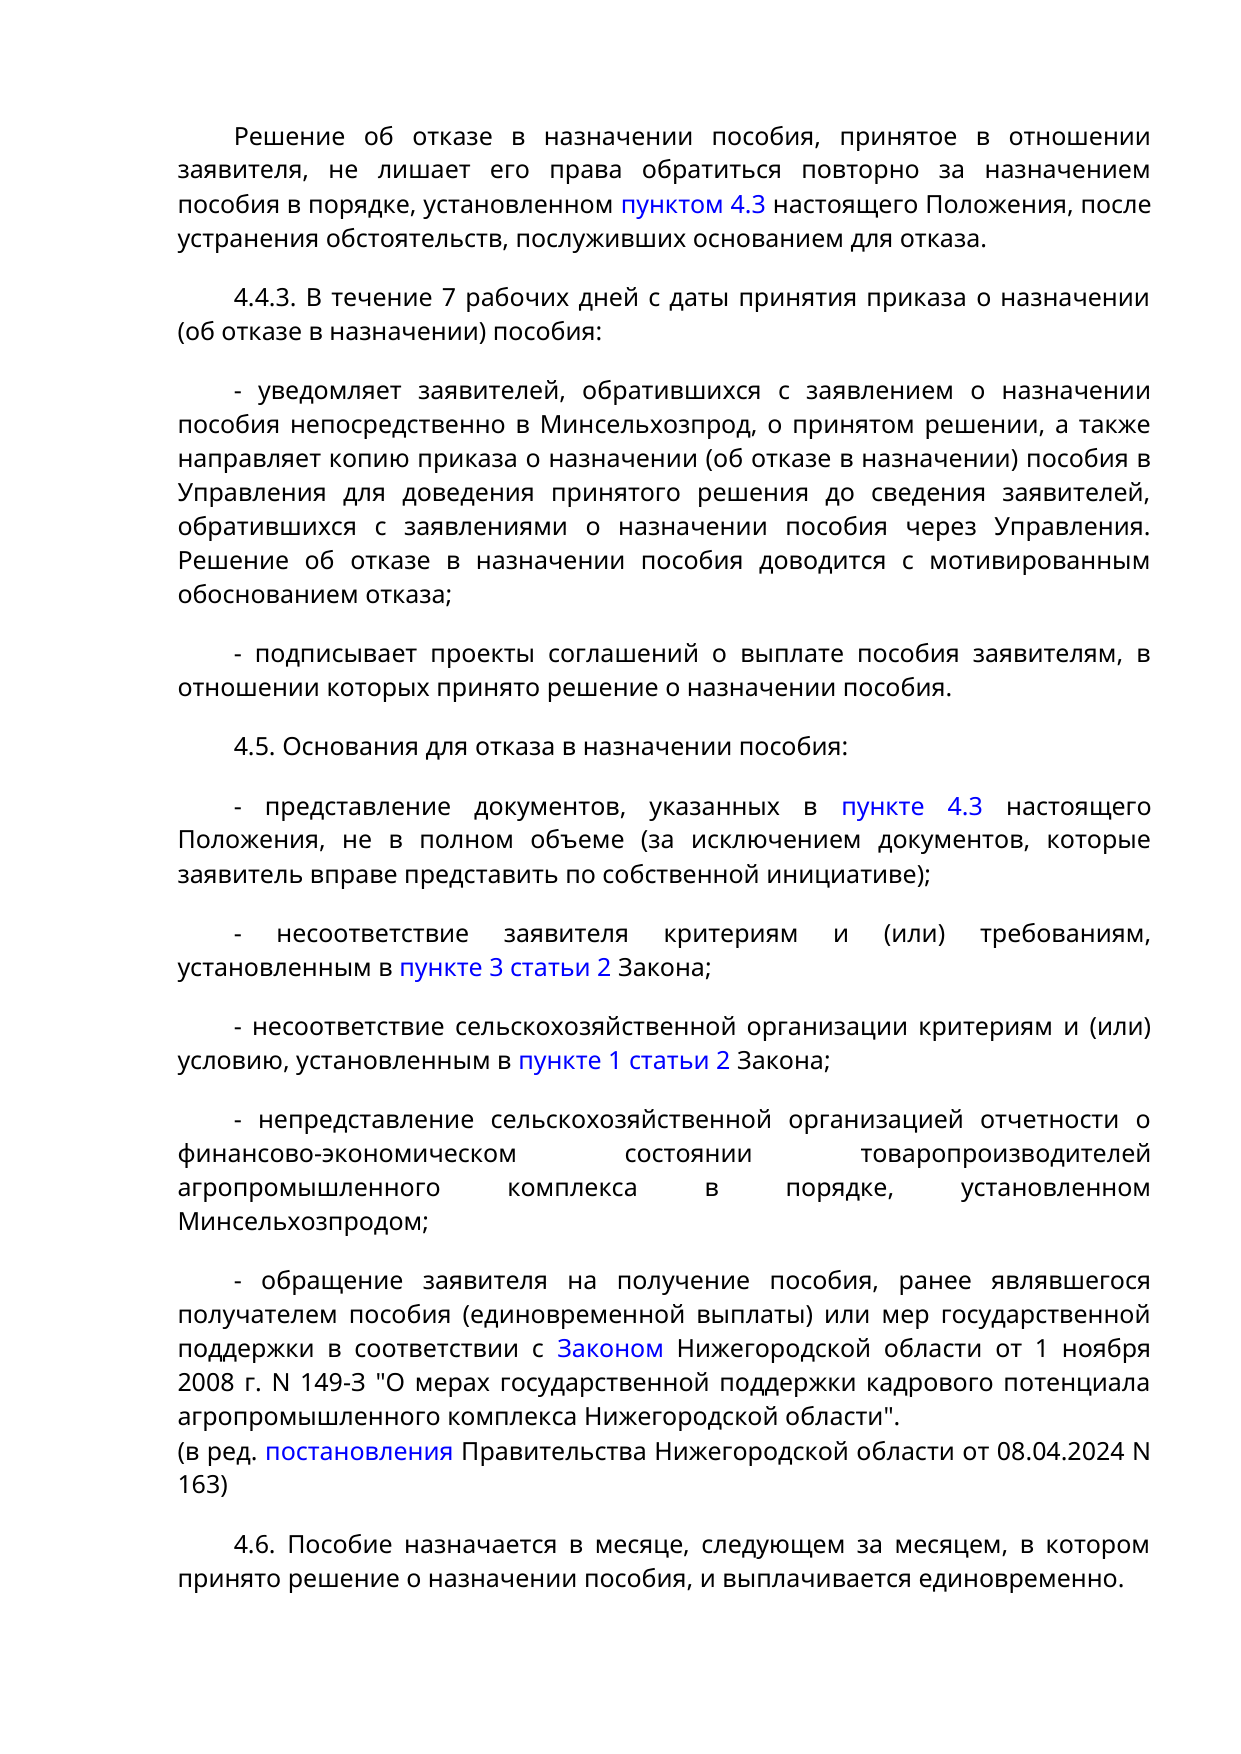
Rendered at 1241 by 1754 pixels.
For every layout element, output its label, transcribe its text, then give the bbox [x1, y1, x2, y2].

text - обращение заявителя на получение пособия, ранее являвшегося получателем пособия (единовременной выплаты) или мер государственной поддержки в соответствии с Законом Нижегородской области от 1 ноября 2008 г. N 149-З "О мерах государственной поддержки кадрового потенциала агропромышленного комплекса Нижегородской области". [177, 1263, 1152, 1433]
text Решение об отказе в назначении пособия, принятое в отношении заявителя, не лишает его права обратиться повторно за назначением пособия в порядке, установленном пунктом 4.3 настоящего Положения, после устранения обстоятельств, послуживших основанием для отказа. [177, 118, 1152, 254]
text (в ред. постановления Правительства Нижегородской области от 08.04.2024 N 163) [177, 1433, 1152, 1501]
text - подписывает проекты соглашений о выплате пособия заявителям, в отношении которых принято решение о назначении пособия. [177, 636, 1152, 704]
text - несоответствие заявителя критериям и (или) требованиям, установленным в пункте 3 статьи 2 Закона; [177, 915, 1152, 983]
text - уведомляет заявителей, обратившихся с заявлением о назначении пособия непосредственно в Минсельхозпрод, о принятом решении, а также направляет копию приказа о назначении (об отказе в назначении) пособия в Управления для доведения принятого решения до сведения заявителей, обратившихся с заявлениями о назначении пособия через Управления. Решение об отказе в назначении пособия доводится с мотивированным обоснованием отказа; [177, 372, 1152, 611]
text - представление документов, указанных в пункте 4.3 настоящего Положения, не в полном объеме (за исключением документов, которые заявитель вправе представить по собственной инициативе); [177, 788, 1152, 890]
text - несоответствие сельскохозяйственной организации критериям и (или) условию, установленным в пункте 1 статьи 2 Закона; [177, 1008, 1152, 1077]
text 4.6. Пособие назначается в месяце, следующем за месяцем, в котором принято решение о назначении пособия, и выплачивается единовременно. [177, 1526, 1152, 1594]
text - непредставление сельскохозяйственной организацией отчетности о финансово-экономическом состоянии товаропроизводителей агропромышленного комплекса в порядке, установленном Минсельхозпродом; [177, 1102, 1152, 1238]
text 4.4.3. В течение 7 рабочих дней с даты принятия приказа о назначении (об отказе в назначении) пособия: [177, 279, 1152, 347]
text 4.5. Основания для отказа в назначении пособия: [177, 729, 1152, 763]
